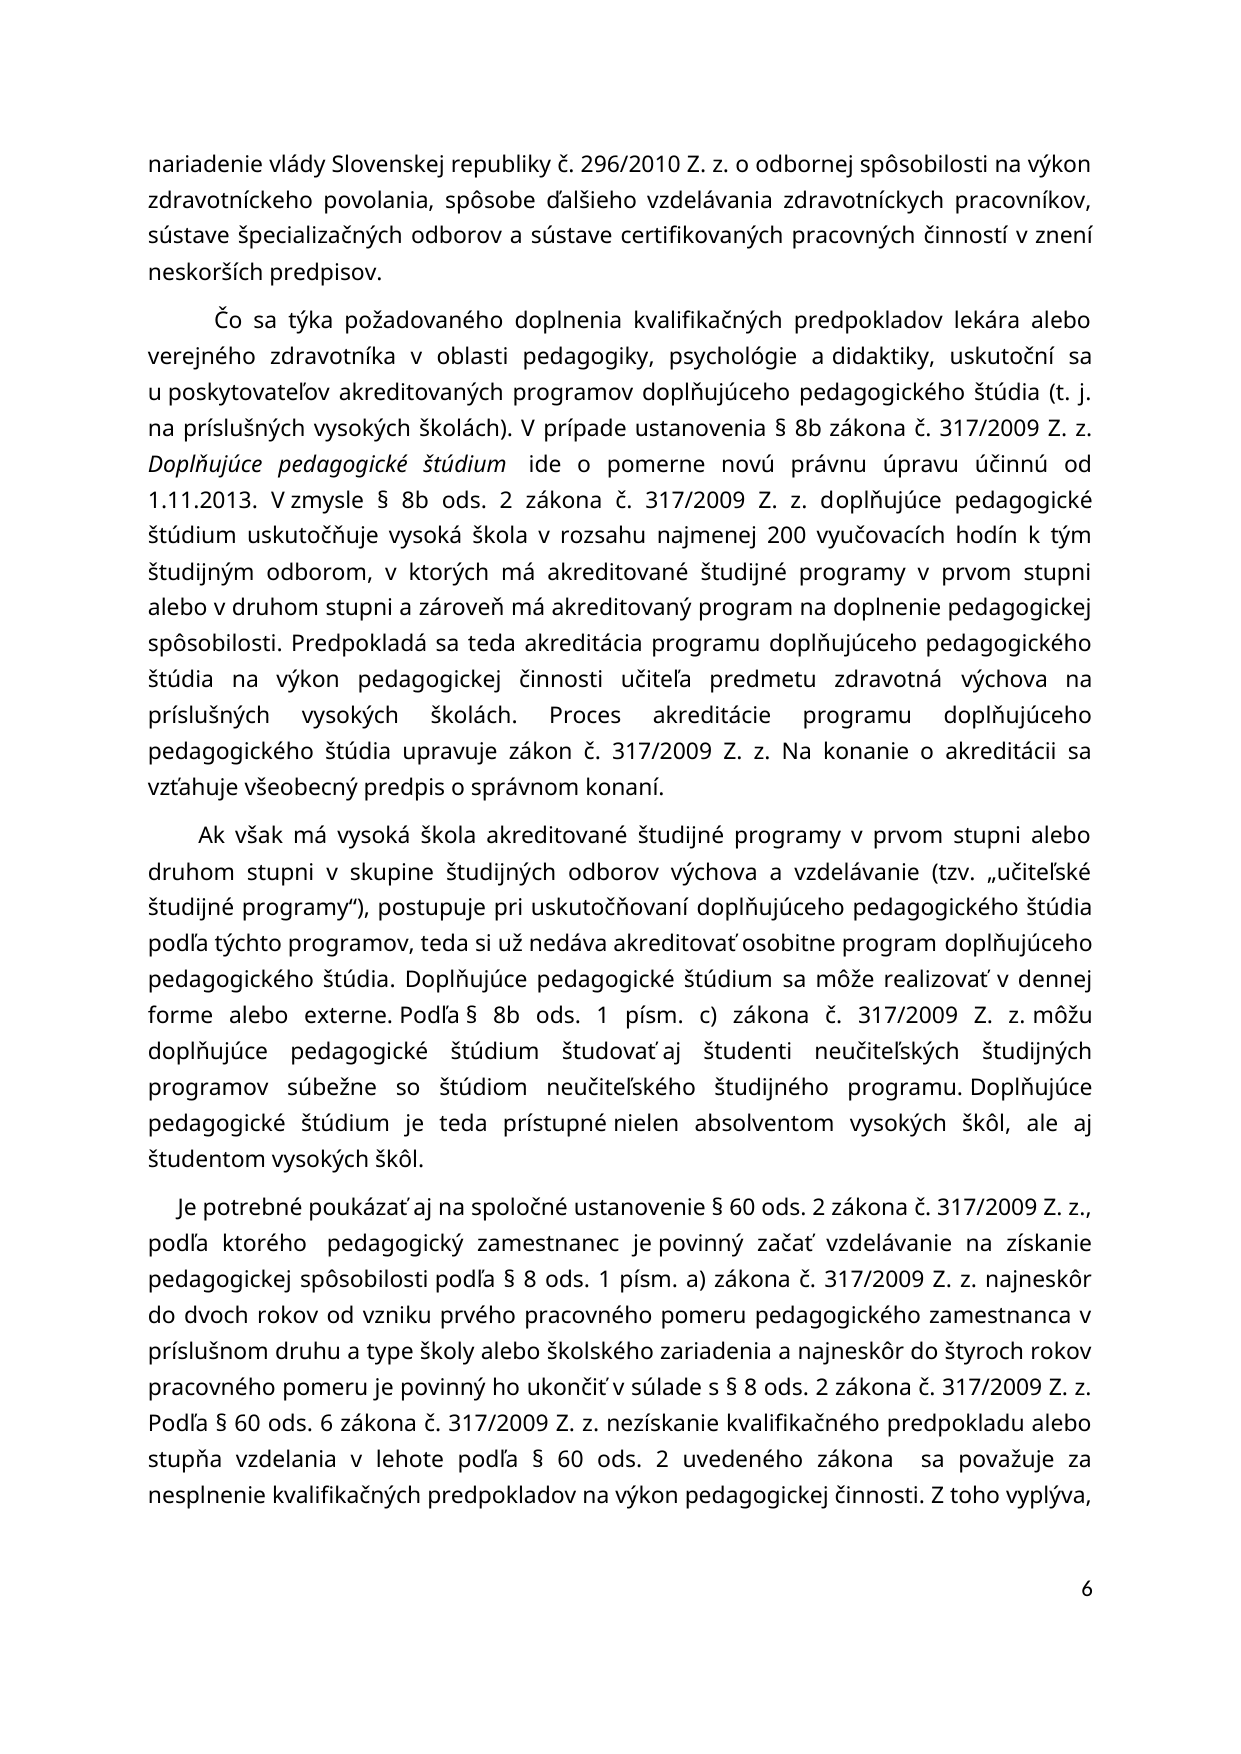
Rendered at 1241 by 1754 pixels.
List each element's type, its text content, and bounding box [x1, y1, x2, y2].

text Čo sa týka požadovaného doplnenia kvalifikačných predpokladov lekára alebo verejného zdravotníka v oblasti pedagogiky, psychológie a didaktiky, uskutoční sa u poskytovateľov akreditovaných programov doplňujúceho pedagogického štúdia (t. j. na príslušných vysokých školách). V prípade ustanovenia § 8b zákona č. 317/2009 Z. z. Doplňujúce pedagogické štúdium ide o pomerne novú právnu úpravu účinnú od 1.11.2013. V zmysle § 8b ods. 2 zákona č. 317/2009 Z. z. doplňujúce pedagogické štúdium uskutočňuje vysoká škola v rozsahu najmenej 200 vyučovacích hodín k tým študijným odborom, v ktorých má akreditované študijné programy v prvom stupni alebo v druhom stupni a zároveň má akreditovaný program na doplnenie pedagogickej spôsobilosti. Predpokladá sa teda akreditácia programu doplňujúceho pedagogického štúdia na výkon pedagogickej činnosti učiteľa predmetu zdravotná výchova na príslušných vysokých školách. Proces akreditácie programu doplňujúceho pedagogického štúdia upravuje zákon č. 317/2009 Z. z. Na konanie o akreditácii sa vzťahuje všeobecný predpis o správnom konaní. [148, 304, 1093, 802]
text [148, 1191, 1093, 1510]
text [148, 148, 1093, 287]
text Ak však má vysoká škola akreditované študijné programy v prvom stupni alebo druhom stupni v skupine študijných odborov výchova a vzdelávanie (tzv. „učiteľské študijné programy“), postupuje pri uskutočňovaní doplňujúceho pedagogického štúdia podľa týchto programov, teda si už nedáva akreditovať osobitne program doplňujúceho pedagogického štúdia. Doplňujúce pedagogické štúdium sa môže realizovať v dennej forme alebo externe. Podľa § 8b ods. 1 písm. c) zákona č. 317/2009 Z. z. môžu doplňujúce pedagogické štúdium študovať aj študenti neučiteľských študijných programov súbežne so štúdiom neučiteľského študijného programu. Doplňujúce pedagogické štúdium je teda prístupné nielen absolventom vysokých škôl, ale aj študentom vysokých škôl. [148, 819, 1093, 1174]
